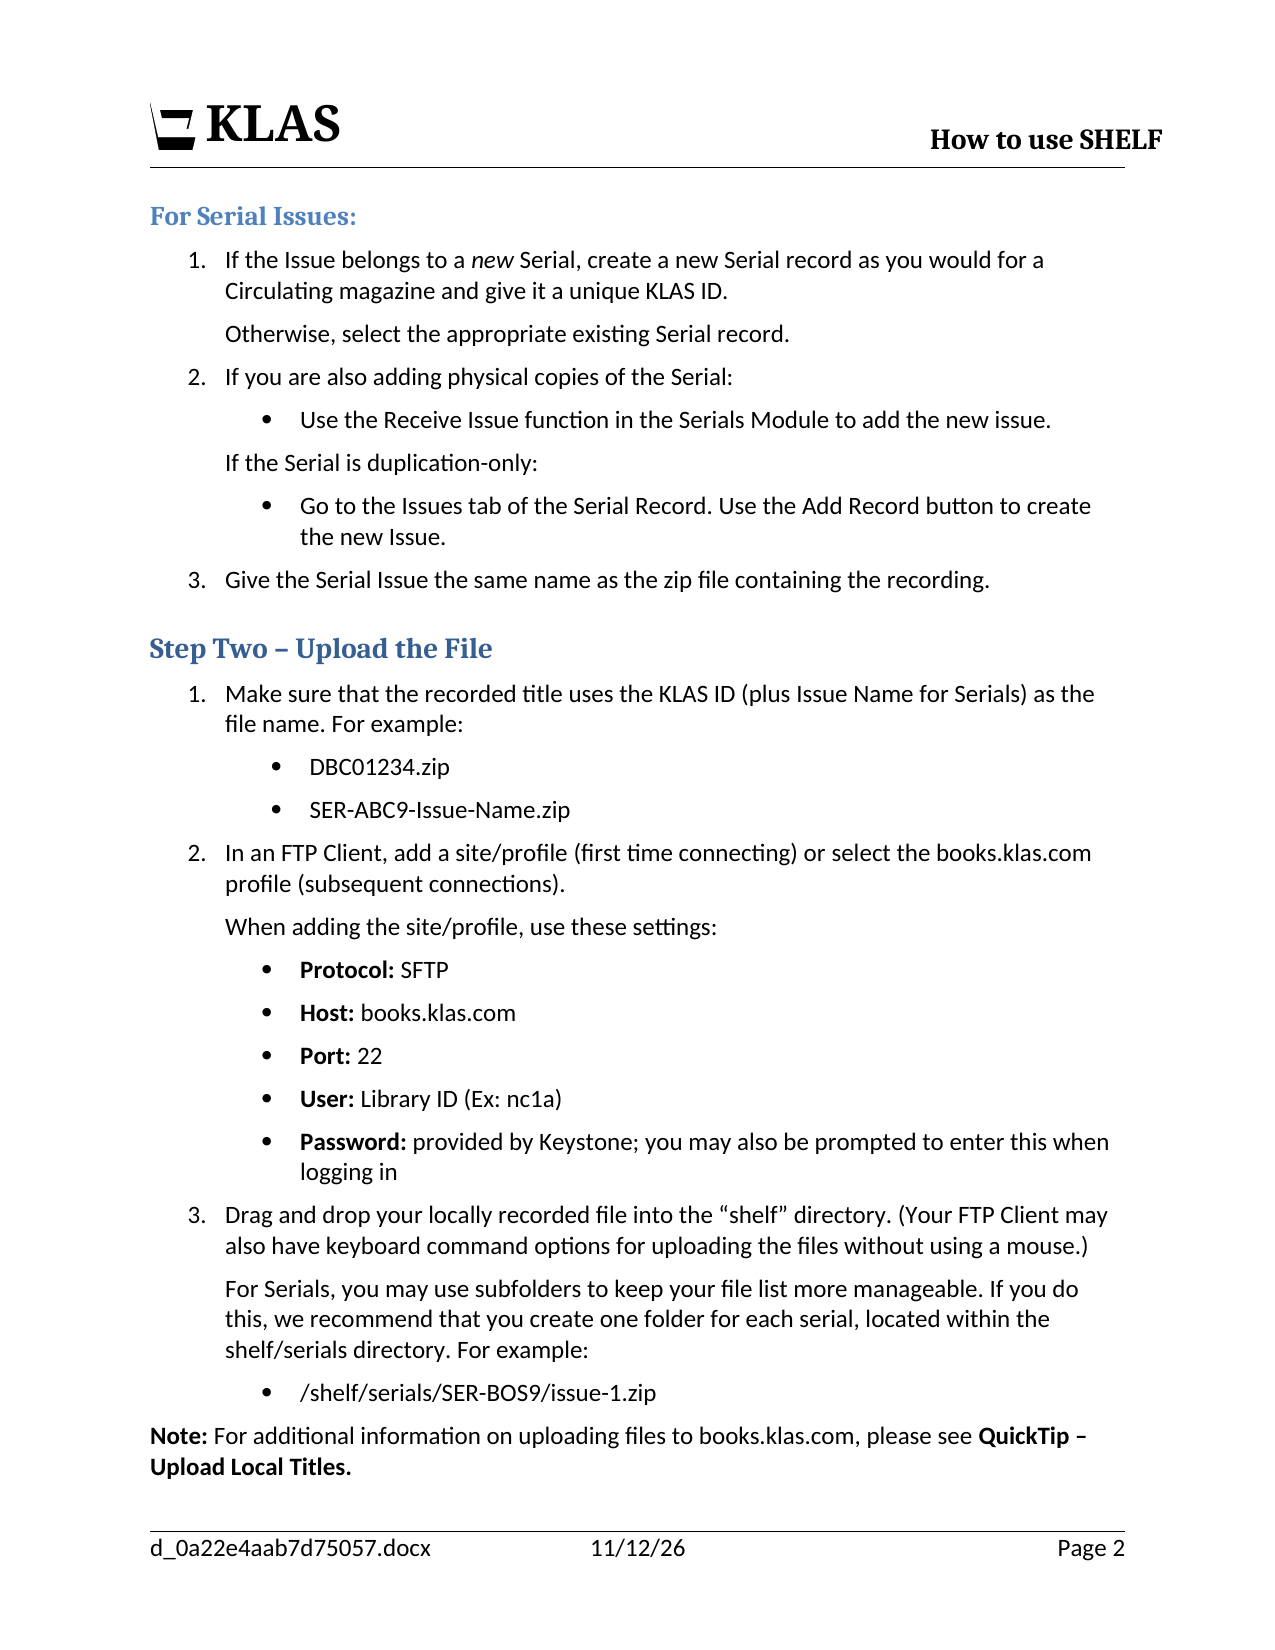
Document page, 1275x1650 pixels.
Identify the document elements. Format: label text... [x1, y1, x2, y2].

list If the Issue belongs to a new Serial, create a new Serial record as you would for a Circulating magazine and give it a unique KLAS ID. [187, 244, 1125, 306]
subtitle For Serial Issues: [150, 201, 1125, 232]
subtitle Step Two – Upload the File [150, 632, 1125, 665]
list If you are also adding physical copies of the Serial: [187, 361, 1125, 392]
list Host: books.klas.com [262, 997, 1125, 1027]
list Make sure that the recorded title uses the KLAS ID (plus Issue Name for Serials) as the file name. For example: [187, 678, 1125, 739]
list Give the Serial Issue the same name as the zip file containing the recording. [187, 564, 1125, 594]
list Port: 22 [262, 1040, 1125, 1071]
text Note: For additional information on uploading files to books.klas.com, please see QuickTip – Upload Local Titles. [150, 1420, 1125, 1481]
list Drag and drop your locally recorded file into the “shelf” directory. (Your FTP Client may also have keyboard command options for uploading the files without using a mouse.) [187, 1199, 1125, 1261]
list Protocol: SFTP [262, 954, 1125, 984]
list When adding the site/profile, use these settings: [225, 911, 1125, 941]
list In an FTP Client, add a site/profile (first time connecting) or select the books.klas.com profile (subsequent connections). [187, 837, 1125, 898]
list User: Library ID (Ex: nc1a) [262, 1083, 1125, 1113]
list DBC01234.zip [272, 751, 1125, 782]
list Password: provided by Keystone; you may also be prompted to enter this when logging in [262, 1126, 1125, 1187]
list Otherwise, select the appropriate existing Serial record. [225, 318, 1125, 349]
list For Serials, you may use subfolders to keep your file list more manageable. If you do this, we recommend that you create one folder for each serial, located within the shelf/serials directory. For example: [225, 1273, 1125, 1365]
list SER-ABC9-Issue-Name.zip [272, 794, 1125, 825]
list Go to the Issues tab of the Serial Record. Use the Add Record button to create the new Issue. [262, 490, 1125, 551]
list Use the Receive Issue function in the Serials Module to add the new issue. [262, 404, 1125, 435]
text If the Serial is duplication-only: [150, 447, 1125, 478]
list /shelf/serials/SER-BOS9/issue-1.zip [262, 1377, 1125, 1408]
